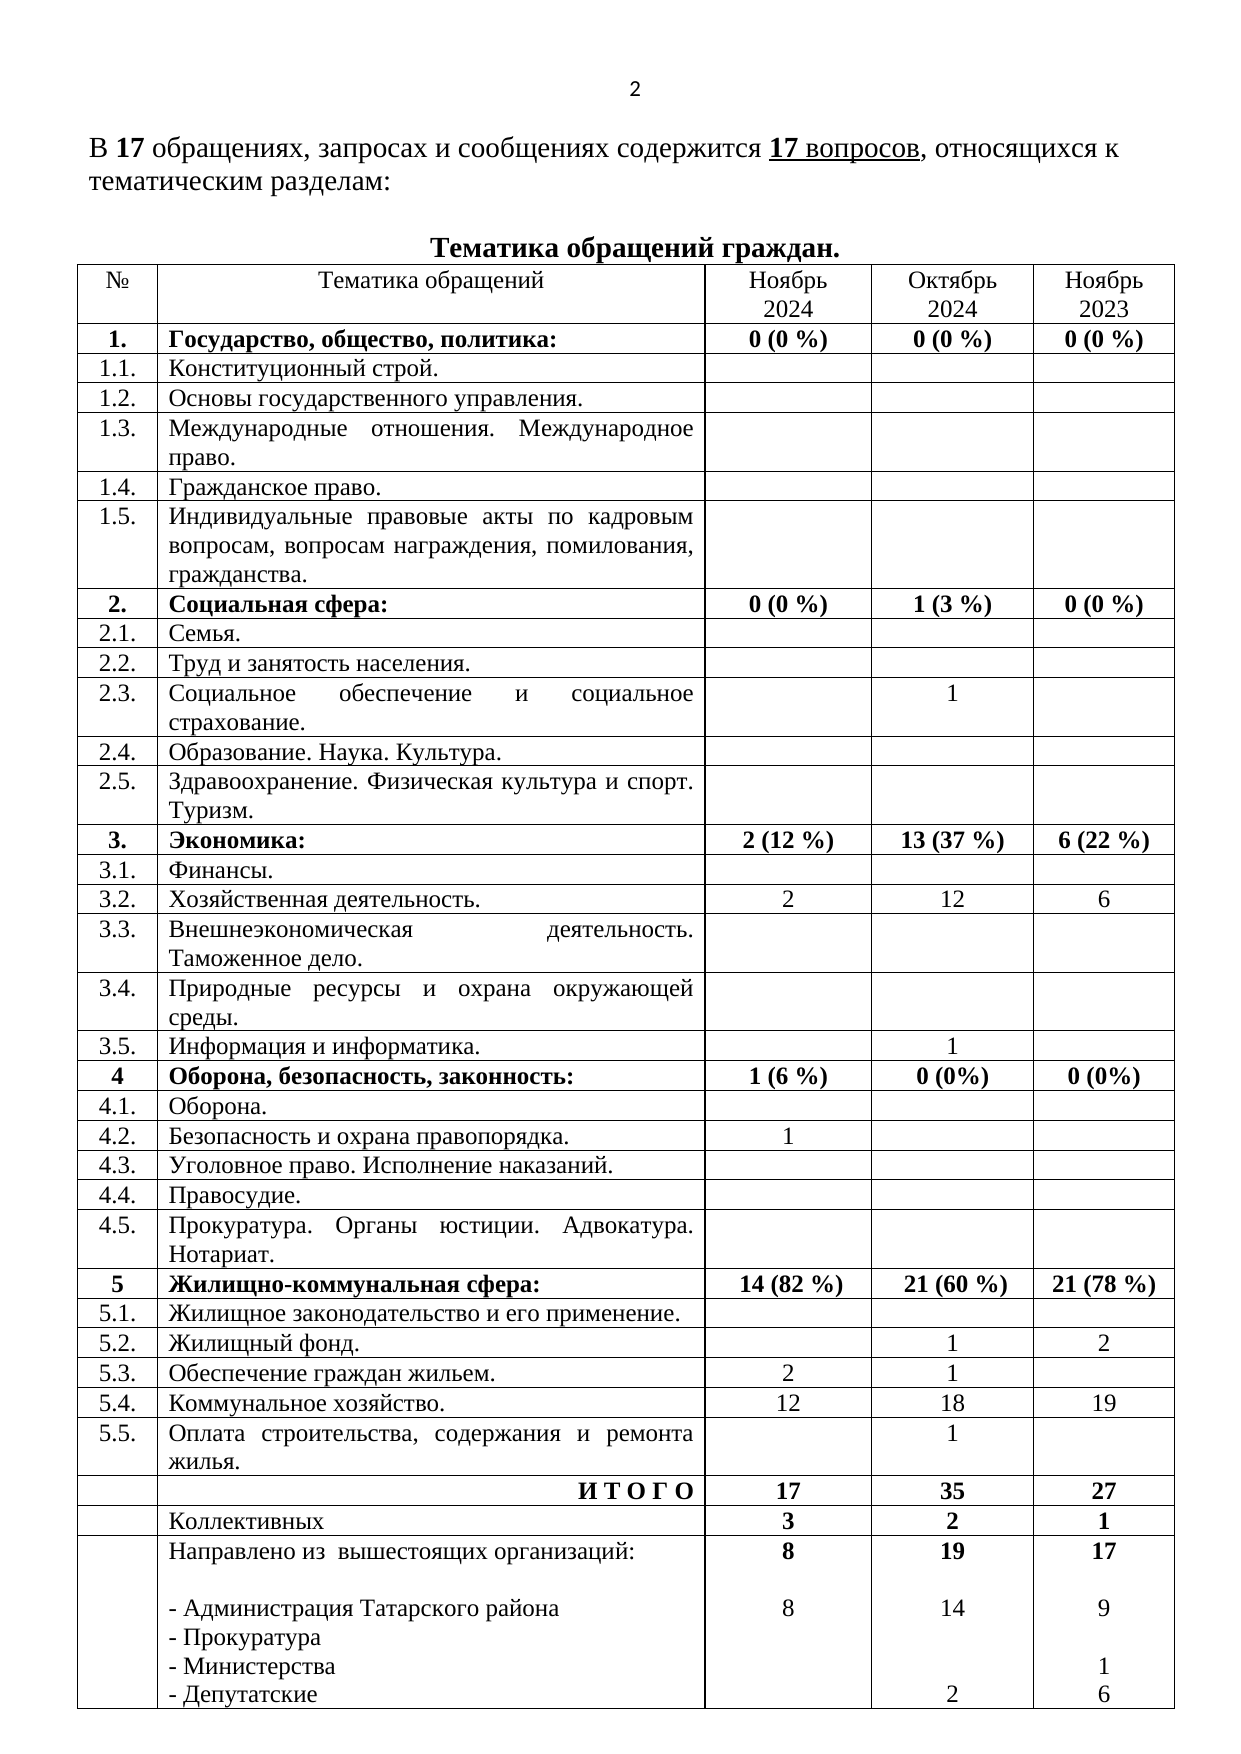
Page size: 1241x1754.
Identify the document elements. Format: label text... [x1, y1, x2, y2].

table_cell [706, 1180, 871, 1209]
table_cell [872, 914, 1033, 972]
table_cell 0 (0%) [1034, 1061, 1174, 1090]
table_header Октябрь 2024 [872, 265, 1033, 323]
table_cell 21 (78 %) [1034, 1269, 1174, 1297]
table_cell Коллективных [158, 1506, 704, 1535]
table_header Ноябрь 2023 [1034, 265, 1174, 323]
table_cell [1034, 1299, 1174, 1327]
table_cell [706, 413, 871, 471]
table_cell [1034, 737, 1174, 765]
table_cell [1034, 1180, 1174, 1209]
table_cell [706, 973, 871, 1030]
table_cell [872, 354, 1033, 382]
table_header № [78, 265, 157, 323]
table_cell 5.5. [78, 1418, 157, 1475]
table_cell [872, 1299, 1033, 1327]
table_cell 13 (37 %) [872, 825, 1033, 854]
table_cell Гражданское право. [158, 472, 704, 500]
table_cell 0 (0 %) [1034, 589, 1174, 617]
table_cell 1 [872, 1358, 1033, 1387]
table_cell [872, 855, 1033, 883]
table_cell [706, 1151, 871, 1179]
table_cell [706, 1418, 871, 1475]
table_cell 5 [78, 1269, 157, 1297]
table_cell Основы государственного управления. [158, 383, 704, 412]
table_cell 0 (0 %) [1034, 324, 1174, 352]
table_cell [1034, 354, 1174, 382]
table_cell 3.5. [78, 1031, 157, 1060]
table_cell Семья. [158, 619, 704, 647]
table_cell Жилищно-коммунальная сфера: [158, 1269, 704, 1297]
table_cell 2.3. [78, 678, 157, 736]
table_cell [706, 766, 871, 824]
table_cell Безопасность и охрана правопорядка. [158, 1121, 704, 1149]
table_cell [706, 678, 871, 736]
table_cell [872, 737, 1033, 765]
table_cell 12 [872, 885, 1033, 913]
table_cell 1.1. [78, 354, 157, 382]
table_cell [872, 648, 1033, 677]
table_cell [706, 855, 871, 883]
table_cell 1.2. [78, 383, 157, 412]
table_cell 17 9 1 6 1 [1034, 1536, 1174, 1708]
table_cell 5.4. [78, 1388, 157, 1417]
table_cell 0 (0%) [872, 1061, 1033, 1090]
table_cell 6 [1034, 885, 1174, 913]
table_cell [78, 1506, 157, 1535]
table_cell Жилищное законодательство и его применение. [158, 1299, 704, 1327]
table_cell 2.1. [78, 619, 157, 647]
table_cell 18 [872, 1388, 1033, 1417]
table_cell [872, 619, 1033, 647]
table_cell 35 [872, 1476, 1033, 1505]
table_cell 1 (6 %) [706, 1061, 871, 1090]
table_cell И Т О Г О [158, 1476, 704, 1505]
table_cell [872, 501, 1033, 588]
table_cell 1 [872, 1328, 1033, 1357]
table_cell Внешнеэкономическая деятельность. Таможенное дело. [158, 914, 704, 972]
table_cell Уголовное право. Исполнение наказаний. [158, 1151, 704, 1179]
table_cell 5.2. [78, 1328, 157, 1357]
table_cell 4.2. [78, 1121, 157, 1149]
table_cell 2. [78, 589, 157, 617]
table_cell [706, 383, 871, 412]
table_cell [1034, 678, 1174, 736]
table_cell 1 [872, 1418, 1033, 1475]
table_cell [1034, 1031, 1174, 1060]
table_cell [706, 1328, 871, 1357]
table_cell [158, 1536, 704, 1708]
table_cell 12 [706, 1388, 871, 1417]
table_cell 3.2. [78, 885, 157, 913]
table_cell 1.3. [78, 413, 157, 471]
table_cell [872, 1091, 1033, 1120]
table_cell Конституционный строй. [158, 354, 704, 382]
table_cell 0 (0 %) [706, 324, 871, 352]
table_cell [706, 501, 871, 588]
table_cell [706, 648, 871, 677]
table_cell Финансы. [158, 855, 704, 883]
table_cell [706, 1299, 871, 1327]
table_cell 2 (12 %) [706, 825, 871, 854]
table_cell Труд и занятость населения. [158, 648, 704, 677]
table_cell 1.5. [78, 501, 157, 588]
table_cell Правосудие. [158, 1180, 704, 1209]
table_cell Информация и информатика. [158, 1031, 704, 1060]
table_cell Жилищный фонд. [158, 1328, 704, 1357]
table_cell [872, 1151, 1033, 1179]
table_cell 21 (60 %) [872, 1269, 1033, 1297]
table_cell [1034, 914, 1174, 972]
table_cell 2.5. [78, 766, 157, 824]
table_cell Здравоохранение. Физическая культура и спорт. Туризм. [158, 766, 704, 824]
table_cell 14 (82 %) [706, 1269, 871, 1297]
table_cell Международные отношения. Международное право. [158, 413, 704, 471]
table_cell 19 14 2 2 1 [872, 1536, 1033, 1708]
table_cell [872, 1210, 1033, 1268]
table_header Тематика обращений [158, 265, 704, 323]
table_cell [706, 1091, 871, 1120]
table_cell [1034, 501, 1174, 588]
table_cell 1 (3 %) [872, 589, 1033, 617]
table_cell 4 [78, 1061, 157, 1090]
table_cell [78, 1476, 157, 1505]
text В 17 обращениях, запросах и сообщениях содержится 17 вопросов, относящихся к тематическим разделам: [89, 130, 1181, 197]
table_cell [706, 472, 871, 500]
table_cell 3. [78, 825, 157, 854]
table_cell 1 [872, 678, 1033, 736]
table_cell 2 [706, 885, 871, 913]
table_cell 2 [1034, 1328, 1174, 1357]
table_cell [1034, 619, 1174, 647]
table_cell 3.4. [78, 973, 157, 1030]
table_header Ноябрь 2024 [706, 265, 871, 323]
table_cell 17 [706, 1476, 871, 1505]
table_cell Государство, общество, политика: [158, 324, 704, 352]
table_cell [706, 1031, 871, 1060]
table_cell [1034, 648, 1174, 677]
table_cell [1034, 472, 1174, 500]
table_cell [706, 914, 871, 972]
table_cell [1034, 413, 1174, 471]
table_cell Прокуратура. Органы юстиции. Адвокатура. Нотариат. [158, 1210, 704, 1268]
table_cell Хозяйственная деятельность. [158, 885, 704, 913]
table_cell 4.4. [78, 1180, 157, 1209]
table_cell [872, 973, 1033, 1030]
text Тематика обращений граждан. [89, 231, 1181, 264]
table_cell 1 [872, 1031, 1033, 1060]
table_cell 27 [1034, 1476, 1174, 1505]
table_cell Оборона. [158, 1091, 704, 1120]
table_cell [1034, 973, 1174, 1030]
table_cell 3 [706, 1506, 871, 1535]
table_cell [872, 413, 1033, 471]
table_cell [872, 766, 1033, 824]
table_cell 5.1. [78, 1299, 157, 1327]
table_cell 19 [1034, 1388, 1174, 1417]
table_cell 3.1. [78, 855, 157, 883]
table_cell [706, 354, 871, 382]
table_cell Образование. Наука. Культура. [158, 737, 704, 765]
table_cell 1 [706, 1121, 871, 1149]
table_cell 4.1. [78, 1091, 157, 1120]
table_cell Социальное обеспечение и социальное страхование. [158, 678, 704, 736]
table_cell [1034, 1091, 1174, 1120]
table_cell [706, 737, 871, 765]
table_cell [872, 1180, 1033, 1209]
table_cell Природные ресурсы и охрана окружающей среды. [158, 973, 704, 1030]
table_cell [1034, 383, 1174, 412]
table_cell 2 [706, 1358, 871, 1387]
table_cell 4.5. [78, 1210, 157, 1268]
table_cell 5.3. [78, 1358, 157, 1387]
table_cell 0 (0 %) [706, 589, 871, 617]
table_cell [1034, 1151, 1174, 1179]
table_cell [1034, 855, 1174, 883]
table_cell [706, 619, 871, 647]
table_cell Оборона, безопасность, законность: [158, 1061, 704, 1090]
table_cell Обеспечение граждан жильем. [158, 1358, 704, 1387]
table_cell 8 8 [706, 1536, 871, 1708]
table_cell [1034, 1418, 1174, 1475]
table_cell 1. [78, 324, 157, 352]
table_cell 2.2. [78, 648, 157, 677]
table_cell [1034, 1358, 1174, 1387]
table_cell 4.3. [78, 1151, 157, 1179]
table_cell Оплата строительства, содержания и ремонта жилья. [158, 1418, 704, 1475]
table_cell [872, 383, 1033, 412]
table_cell 2.4. [78, 737, 157, 765]
table_cell Социальная сфера: [158, 589, 704, 617]
table_cell [1034, 1121, 1174, 1149]
table_cell 0 (0 %) [872, 324, 1033, 352]
table_cell 1.4. [78, 472, 157, 500]
table_cell 3.3. [78, 914, 157, 972]
table_cell 2 [872, 1506, 1033, 1535]
table_cell [1034, 766, 1174, 824]
table_cell 1 [1034, 1506, 1174, 1535]
table_cell 6 (22 %) [1034, 825, 1174, 854]
table_cell [1034, 1210, 1174, 1268]
table_cell Коммунальное хозяйство. [158, 1388, 704, 1417]
table_cell [872, 472, 1033, 500]
table_cell [872, 1121, 1033, 1149]
table_cell Индивидуальные правовые акты по кадровым вопросам, вопросам награждения, помилования, гражданства. [158, 501, 704, 588]
table_cell [706, 1210, 871, 1268]
table_cell Экономика: [158, 825, 704, 854]
table_cell [78, 1536, 157, 1708]
